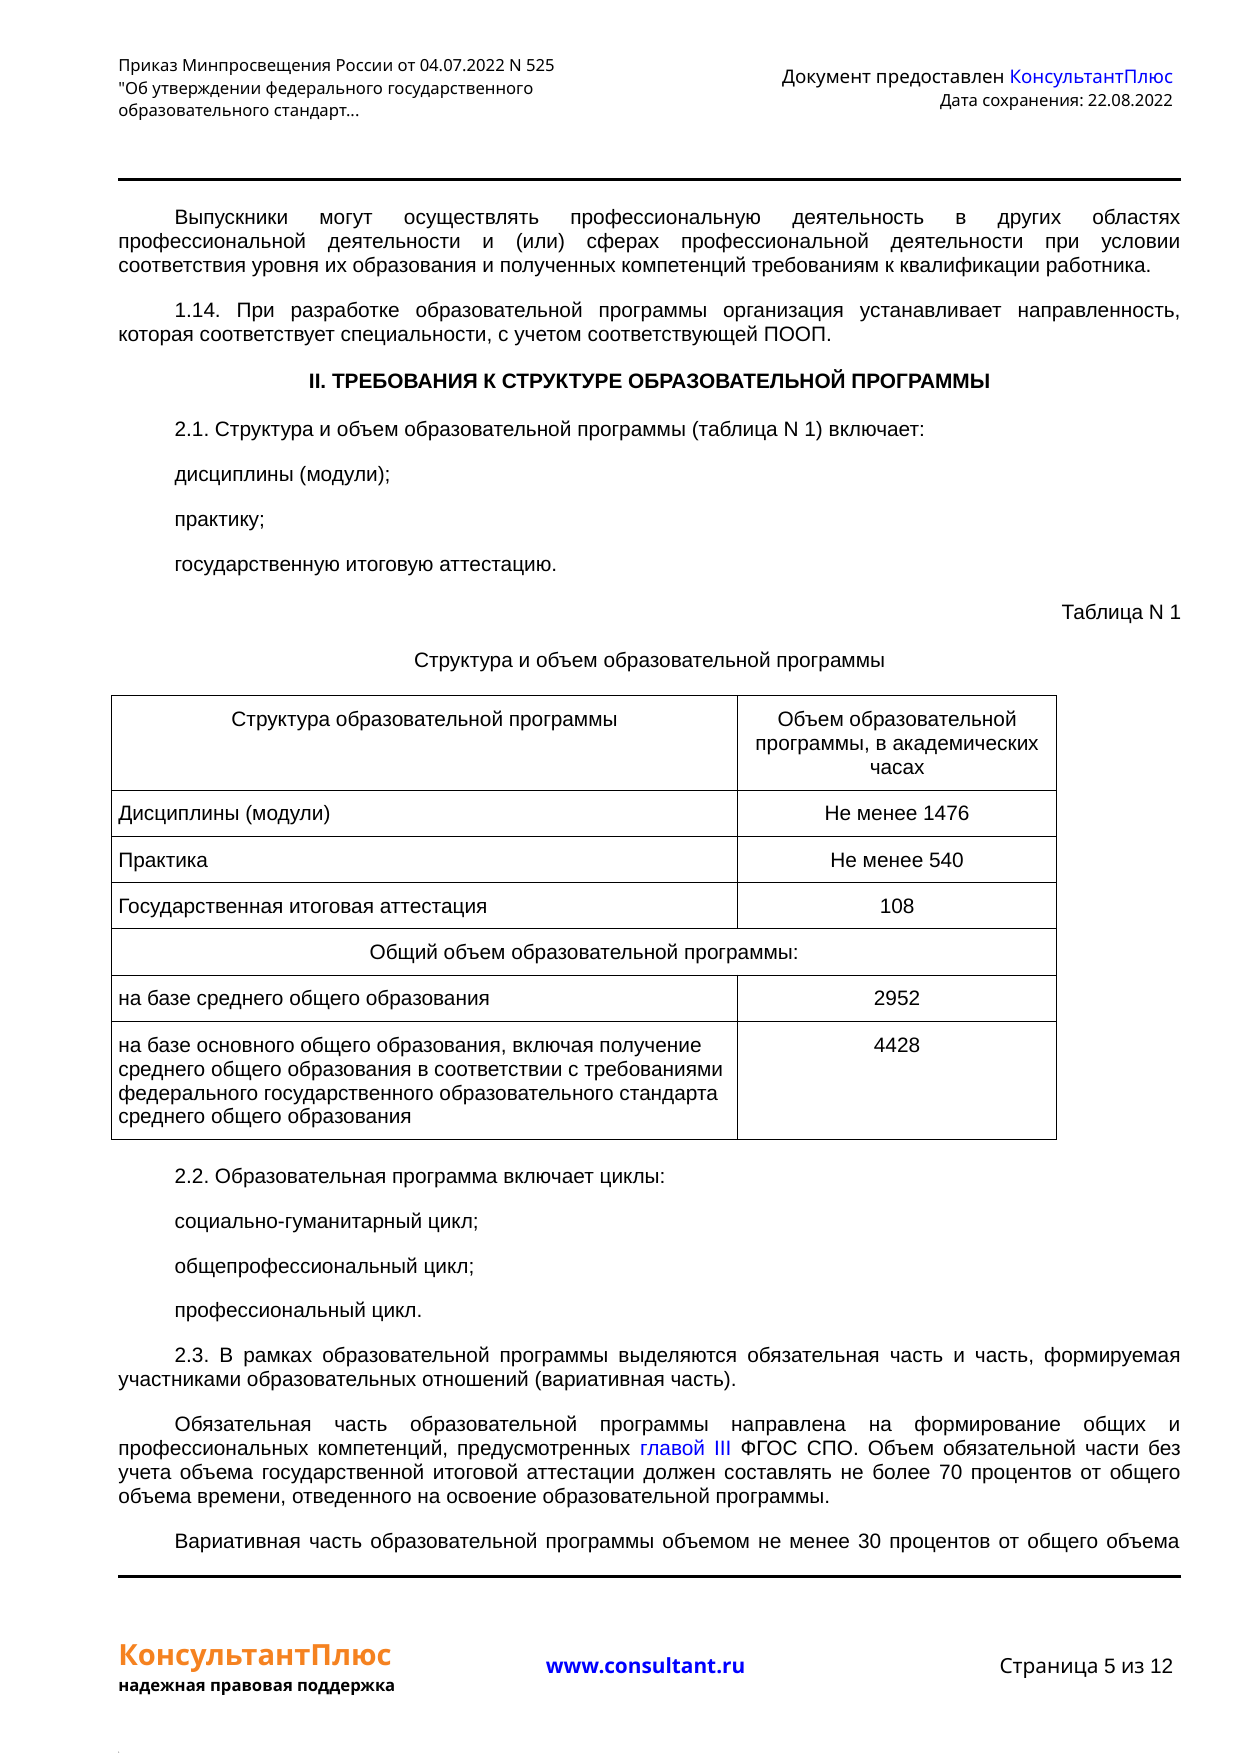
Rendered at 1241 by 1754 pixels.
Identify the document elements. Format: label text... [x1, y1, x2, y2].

text 2.3. В рамках образовательной программы выделяются обязательная часть и часть, формируемая участниками образовательных отношений (вариативная часть). [118, 1343, 1181, 1391]
text 1.14. При разработке образовательной программы организация устанавливает направленность, которая соответствует специальности, с учетом соответствующей ПООП. [118, 297, 1181, 345]
table_cell Дисциплины (модули) [112, 791, 737, 836]
text Таблица N 1 [118, 599, 1181, 623]
text Обязательная часть образовательной программы направлена на формирование общих и профессиональных компетенций, предусмотренных главой III ФГОС СПО. Объем обязательной части без учета объема государственной итоговой аттестации должен составлять не более 70 процентов от общего объема времени, отведенного на освоение образовательной программы. [118, 1412, 1181, 1508]
text общепрофессиональный цикл; [118, 1253, 1181, 1277]
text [118, 1528, 1181, 1552]
text дисциплины (модули); [118, 462, 1181, 486]
text 2.1. Структура и объем образовательной программы (таблица N 1) включает: [118, 417, 1181, 441]
table_cell на базе среднего общего образования [112, 976, 737, 1021]
text Структура и объем образовательной программы [118, 647, 1181, 671]
table_cell Государственная итоговая аттестация [112, 883, 737, 928]
table_header Объем образовательной программы, в академических часах [738, 696, 1056, 789]
table_cell Практика [112, 837, 737, 882]
table_header Структура образовательной программы [112, 696, 737, 789]
table_cell Не менее 1476 [738, 791, 1056, 836]
text социально-гуманитарный цикл; [118, 1209, 1181, 1233]
title II. ТРЕБОВАНИЯ К СТРУКТУРЕ ОБРАЗОВАТЕЛЬНОЙ ПРОГРАММЫ [118, 369, 1181, 393]
table_cell Общий объем образовательной программы: [112, 929, 1056, 974]
table_cell 4428 [738, 1022, 1056, 1139]
text государственную итоговую аттестацию. [118, 552, 1181, 576]
text практику; [118, 507, 1181, 531]
table_cell на базе основного общего образования, включая получение среднего общего образования в соответствии с требованиями федерального государственного образовательного стандарта среднего общего образования [112, 1022, 737, 1139]
text Выпускники могут осуществлять профессиональную деятельность в других областях профессиональной деятельности и (или) сферах профессиональной деятельности при условии соответствия уровня их образования и полученных компетенций требованиям к квалификации работника. [118, 205, 1181, 277]
table_cell 2952 [738, 976, 1056, 1021]
text профессиональный цикл. [118, 1298, 1181, 1322]
text 2.2. Образовательная программа включает циклы: [118, 1164, 1181, 1188]
table_cell 108 [738, 883, 1056, 928]
table_cell Не менее 540 [738, 837, 1056, 882]
